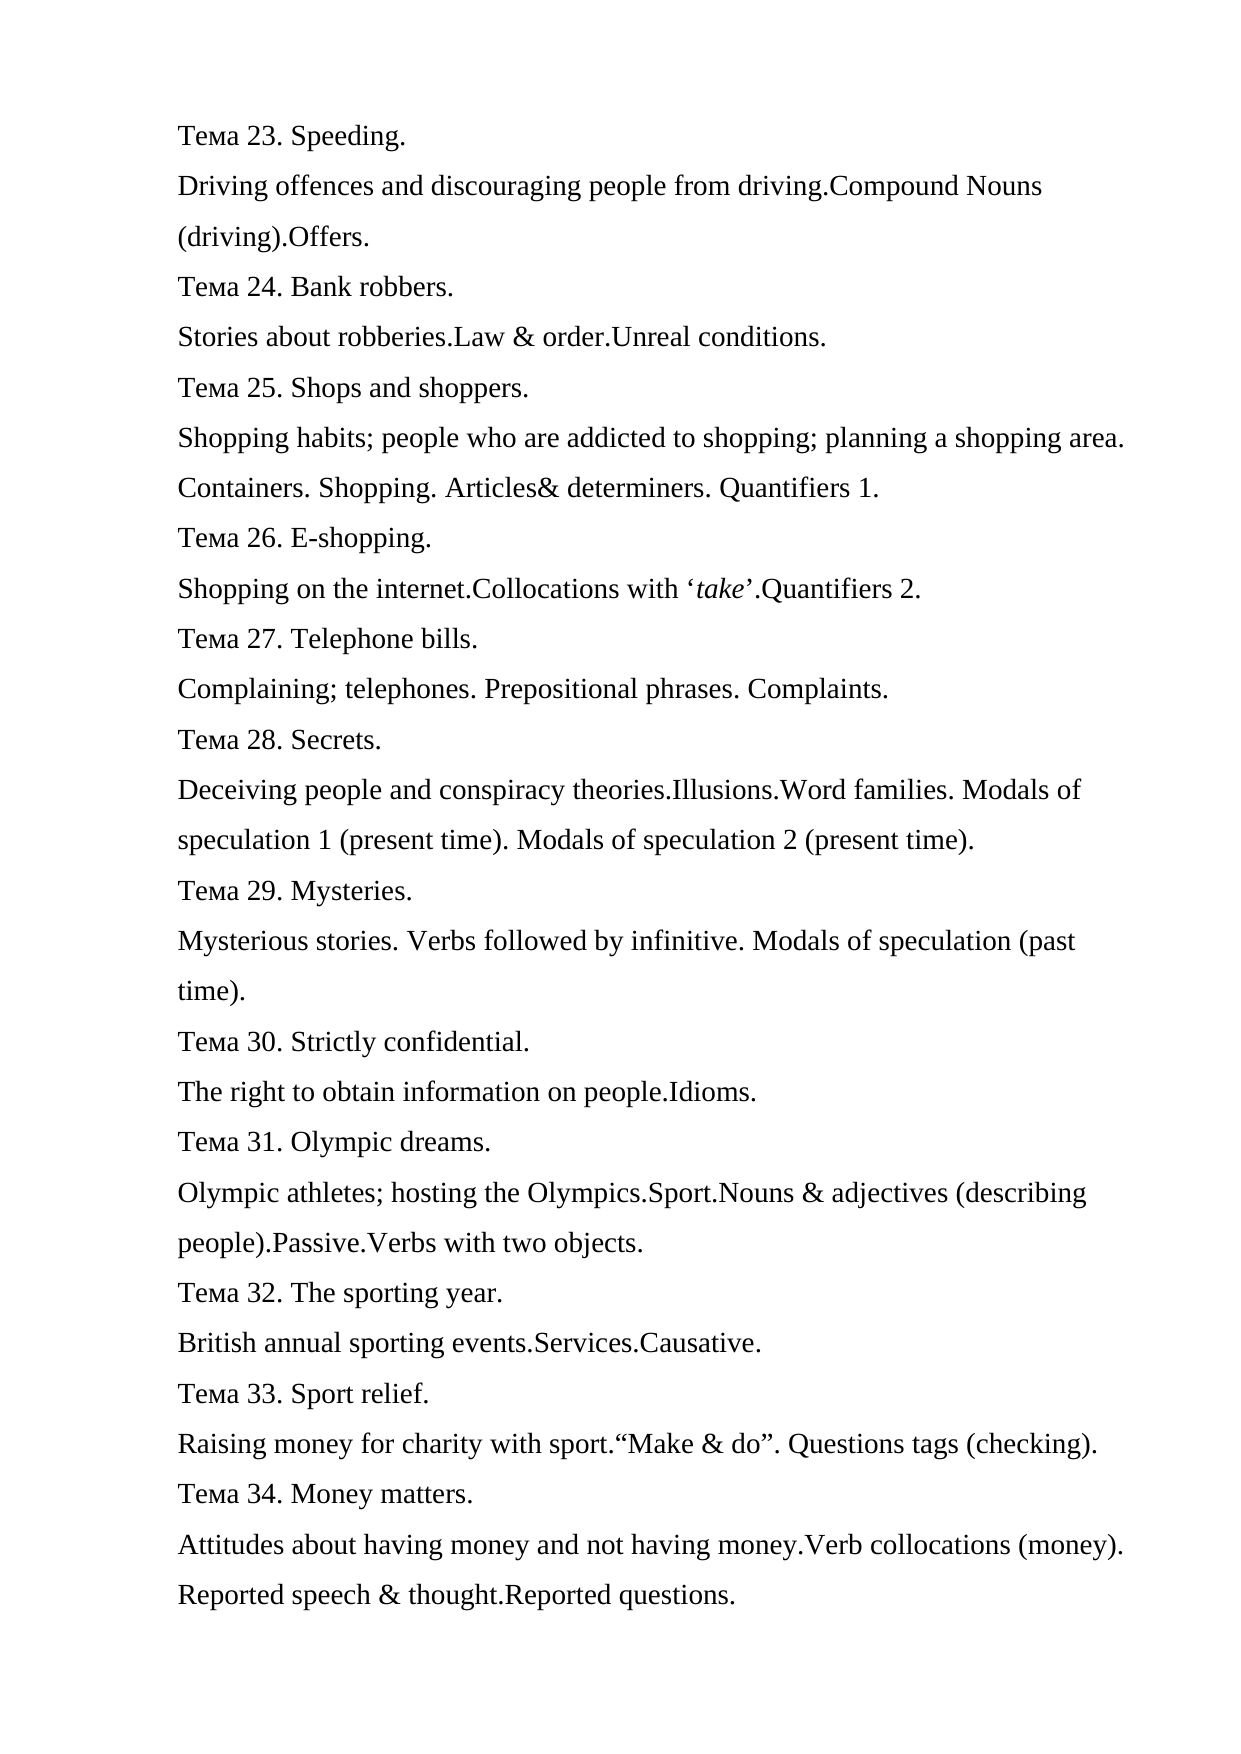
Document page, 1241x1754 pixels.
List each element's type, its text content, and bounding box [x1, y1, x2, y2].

text Attitudes about having money and not having money.Verb collocations (money). [177, 1527, 1152, 1560]
text Тема 32. The sporting year. [177, 1275, 1152, 1309]
text Complaining; telephones. Prepositional phrases. Complaints. [177, 672, 1152, 705]
text Driving offences and discouraging people from driving.Compound Nouns (driving).Offers. [177, 168, 1152, 252]
text Containers. Shopping. Articles& determiners. Quantifiers 1. [177, 470, 1152, 504]
text Stories about robberies.Law & order.Unreal conditions. [177, 319, 1152, 353]
text Тема 27. Telephone bills. [177, 621, 1152, 655]
text Shopping on the internet.Collocations with ‘take’.Quantifiers 2. [177, 571, 1152, 604]
text The right to obtain information on people.Idioms. [177, 1074, 1152, 1108]
text Тема 26. E-shopping. [177, 521, 1152, 554]
text British annual sporting events.Services.Causative. [177, 1326, 1152, 1359]
text Raising money for charity with sport.“Make & do”. Questions tags (checking). [177, 1426, 1152, 1460]
text Тема 28. Secrets. [177, 722, 1152, 755]
text Тема 24. Bank robbers. [177, 269, 1152, 303]
text Mysterious stories. Verbs followed by infinitive. Modals of speculation (past time). [177, 923, 1152, 1007]
text Тема 34. Money matters. [177, 1477, 1152, 1510]
text Тема 23. Speeding. [177, 118, 1152, 152]
text Deceiving people and conspiracy theories.Illusions.Word families. Modals of speculation 1 (present time). Modals of speculation 2 (present time). [177, 772, 1152, 856]
text Тема 25. Shops and shoppers. [177, 370, 1152, 403]
text Olympic athletes; hosting the Olympics.Sport.Nouns & adjectives (describing people).Passive.Verbs with two objects. [177, 1175, 1152, 1258]
text Reported speech & thought.Reported questions. [177, 1577, 1152, 1611]
text Тема 33. Sport relief. [177, 1376, 1152, 1409]
text Тема 30. Strictly confidential. [177, 1024, 1152, 1057]
text Shopping habits; people who are addicted to shopping; planning a shopping area. [177, 420, 1152, 453]
text Тема 29. Mysteries. [177, 873, 1152, 906]
text Тема 31. Olympic dreams. [177, 1124, 1152, 1158]
